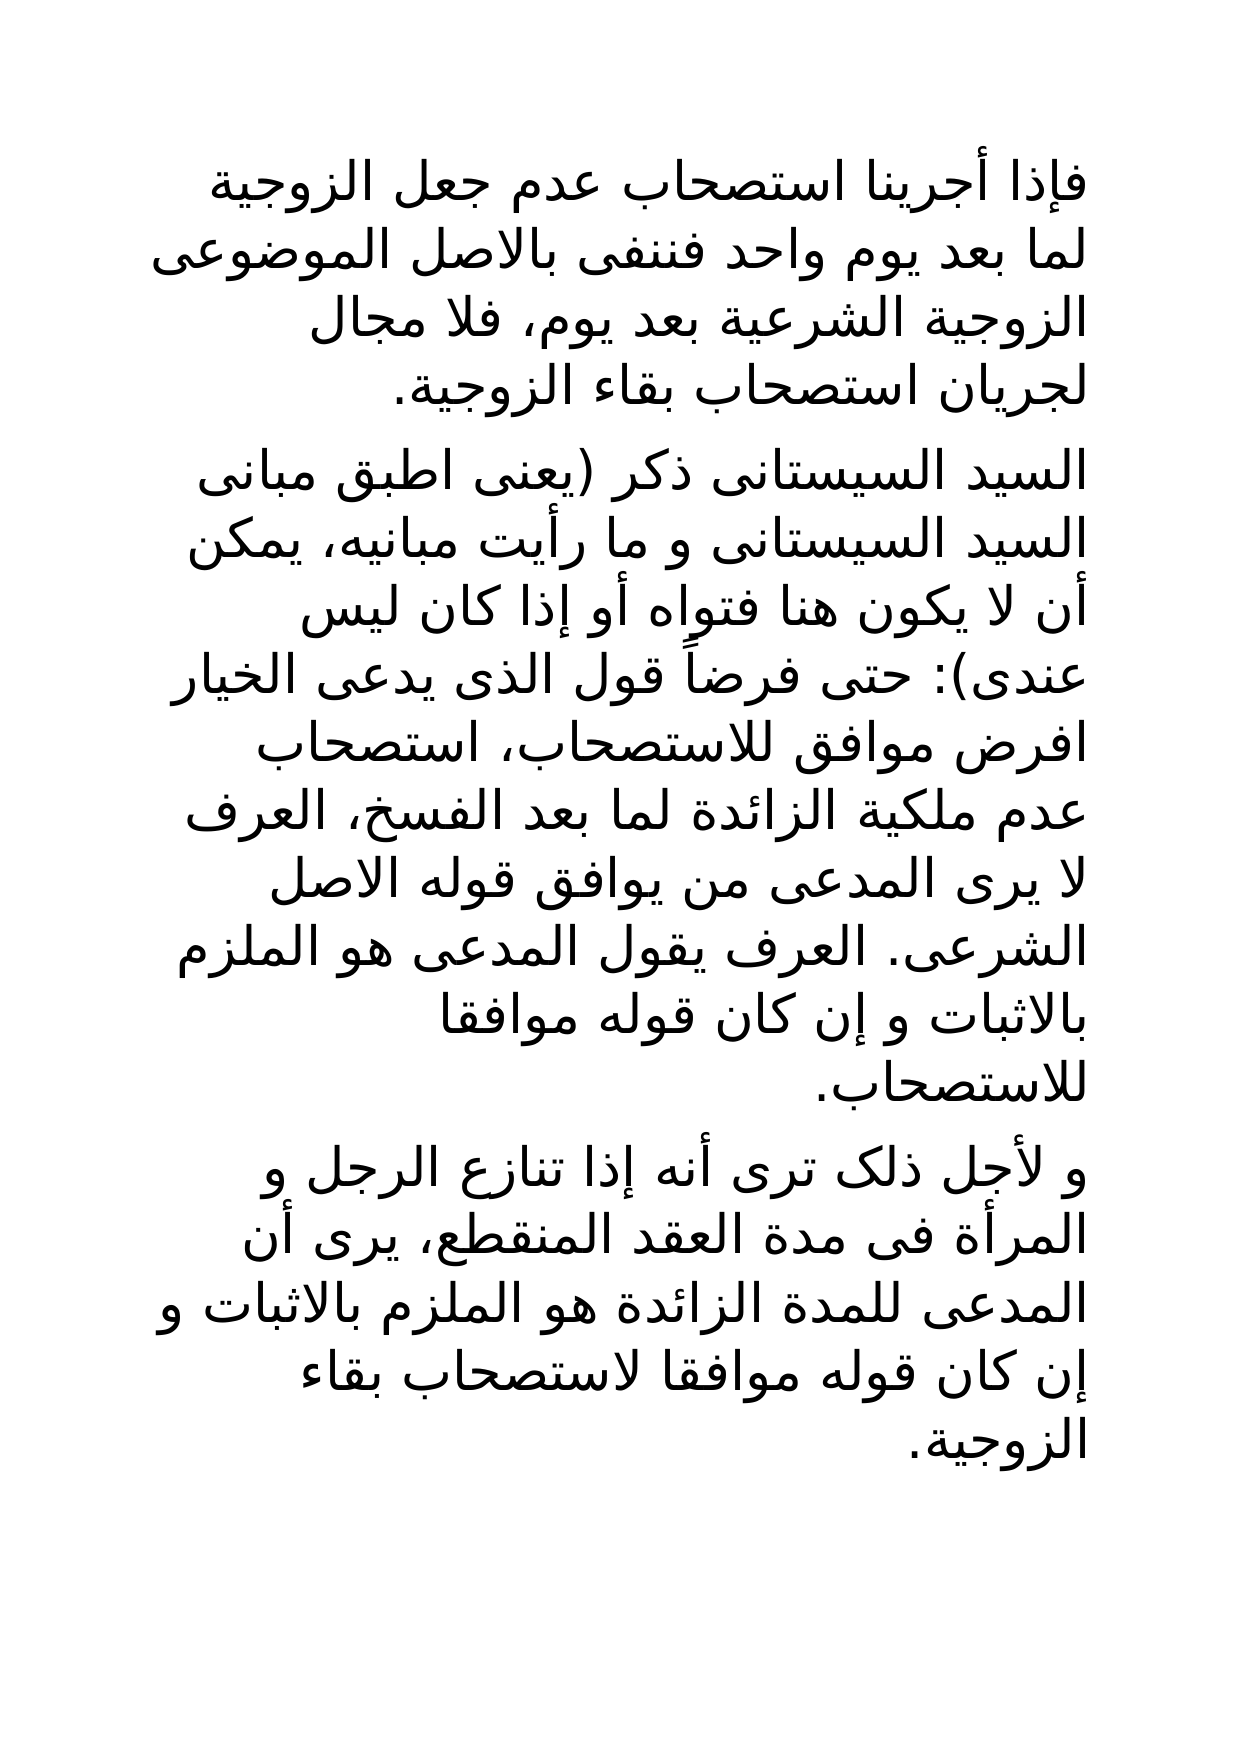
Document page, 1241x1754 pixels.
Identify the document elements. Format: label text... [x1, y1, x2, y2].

text السید السیستانی ذکر (یعنی اطبق مبانی السید السیستانی و ما رأیت مبانیه، یمکن أن لا یکون هنا فتواه أو إذا کان لیس عندی): حتی فرضاً قول الذی یدعی الخیار افرض موافق للاستصحاب، استصحاب عدم ملکیة الزائدة لما بعد الفسخ، العرف لا یری المدعی من یوافق قوله الاصل الشرعی. العرف یقول المدعی هو الملزم بالاثبات و إن کان قوله موافقا للاستصحاب. [150, 439, 1090, 1114]
text و لأجل ذلک تری أنه إذا تنازع الرجل و المرأة فی مدة العقد المنقطع، یری أن المدعی للمدة الزائدة هو الملزم بالاثبات و إن کان قوله موافقا لاستصحاب بقاء الزوجیة. [150, 1136, 1090, 1471]
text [150, 150, 1090, 417]
